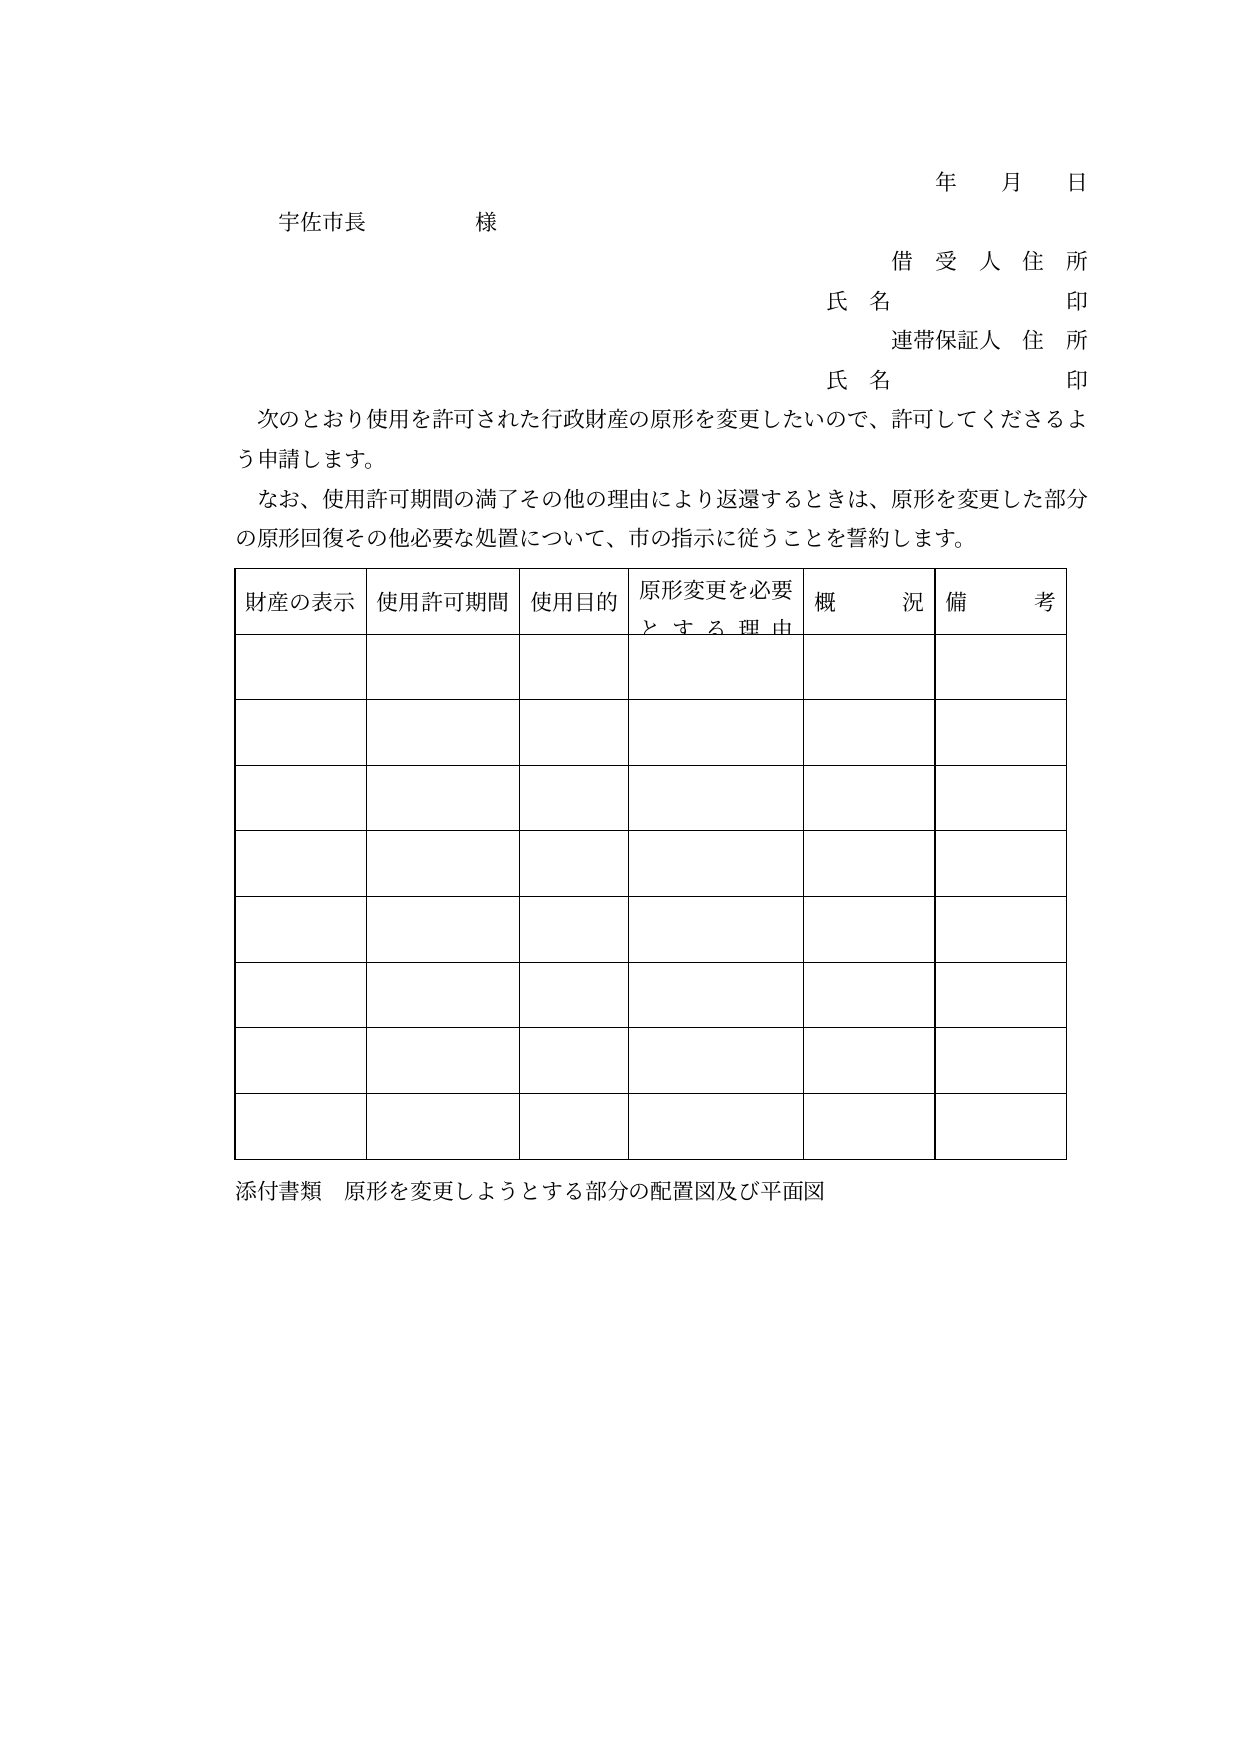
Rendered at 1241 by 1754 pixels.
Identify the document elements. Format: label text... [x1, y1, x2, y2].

table_cell [520, 897, 628, 962]
table_cell [629, 1028, 803, 1093]
table_cell [804, 963, 934, 1027]
table_cell [936, 831, 1066, 896]
table_cell [936, 897, 1066, 962]
text なお、使用許可期間の満了その他の理由により返還するときは、原形を変更した部分の原形回復その他必要な処置について、市の指示に従うことを誓約します。 [235, 478, 1088, 557]
table_cell [367, 635, 519, 699]
table_cell [804, 831, 934, 896]
table_cell [236, 700, 366, 765]
table_cell [936, 963, 1066, 1027]
table_cell [367, 766, 519, 830]
table_cell [629, 897, 803, 962]
table_cell [236, 963, 366, 1027]
table_cell [804, 1094, 934, 1158]
text 添付書類 原形を変更しようとする部分の配置図及び平面図 [213, 1171, 1088, 1210]
table_cell [236, 897, 366, 962]
text 宇佐市長 様 [213, 201, 1088, 240]
table_cell [236, 635, 366, 699]
table_header 原形変更を必要とする理由 [629, 569, 803, 633]
table_cell [520, 963, 628, 1027]
table_cell [520, 700, 628, 765]
table_cell [936, 635, 1066, 699]
table_cell [367, 963, 519, 1027]
table_cell [936, 1028, 1066, 1093]
table_cell [629, 700, 803, 765]
table_cell [629, 963, 803, 1027]
text 借 受 人 住 所 [213, 240, 1088, 280]
table_cell [629, 831, 803, 896]
table_cell [367, 700, 519, 765]
table_cell [804, 766, 934, 830]
table_cell [804, 897, 934, 962]
text 年 月 日 [213, 161, 1088, 201]
table_cell [520, 766, 628, 830]
table_header 概況 [804, 569, 934, 633]
table_cell [936, 766, 1066, 830]
table_cell [236, 1028, 366, 1093]
text 連帯保証人 住 所 [213, 319, 1088, 359]
text 次のとおり使用を許可された行政財産の原形を変更したいので、許可してくださるよう申請します。 [235, 399, 1088, 478]
table_cell [629, 1094, 803, 1158]
table_header 使用許可期間 [367, 569, 519, 633]
table_cell [367, 1094, 519, 1158]
table_cell [367, 1028, 519, 1093]
table_cell [236, 1094, 366, 1158]
table_cell [520, 635, 628, 699]
table_cell [936, 700, 1066, 765]
table_header 財産の表示 [236, 569, 366, 633]
table_cell [804, 635, 934, 699]
table_cell [804, 1028, 934, 1093]
table_cell [629, 766, 803, 830]
text 氏 名 印 [213, 280, 1088, 319]
table_cell [367, 897, 519, 962]
table_cell [236, 831, 366, 896]
table_cell [804, 700, 934, 765]
text 氏 名 印 [213, 359, 1088, 399]
table_cell [236, 766, 366, 830]
table_cell [520, 1094, 628, 1158]
table_cell [520, 1028, 628, 1093]
table_cell [367, 831, 519, 896]
table_cell [520, 831, 628, 896]
table_cell [629, 635, 803, 699]
table_cell [936, 1094, 1066, 1158]
table_header 備考 [936, 569, 1066, 633]
table_header 使用目的 [520, 569, 628, 633]
